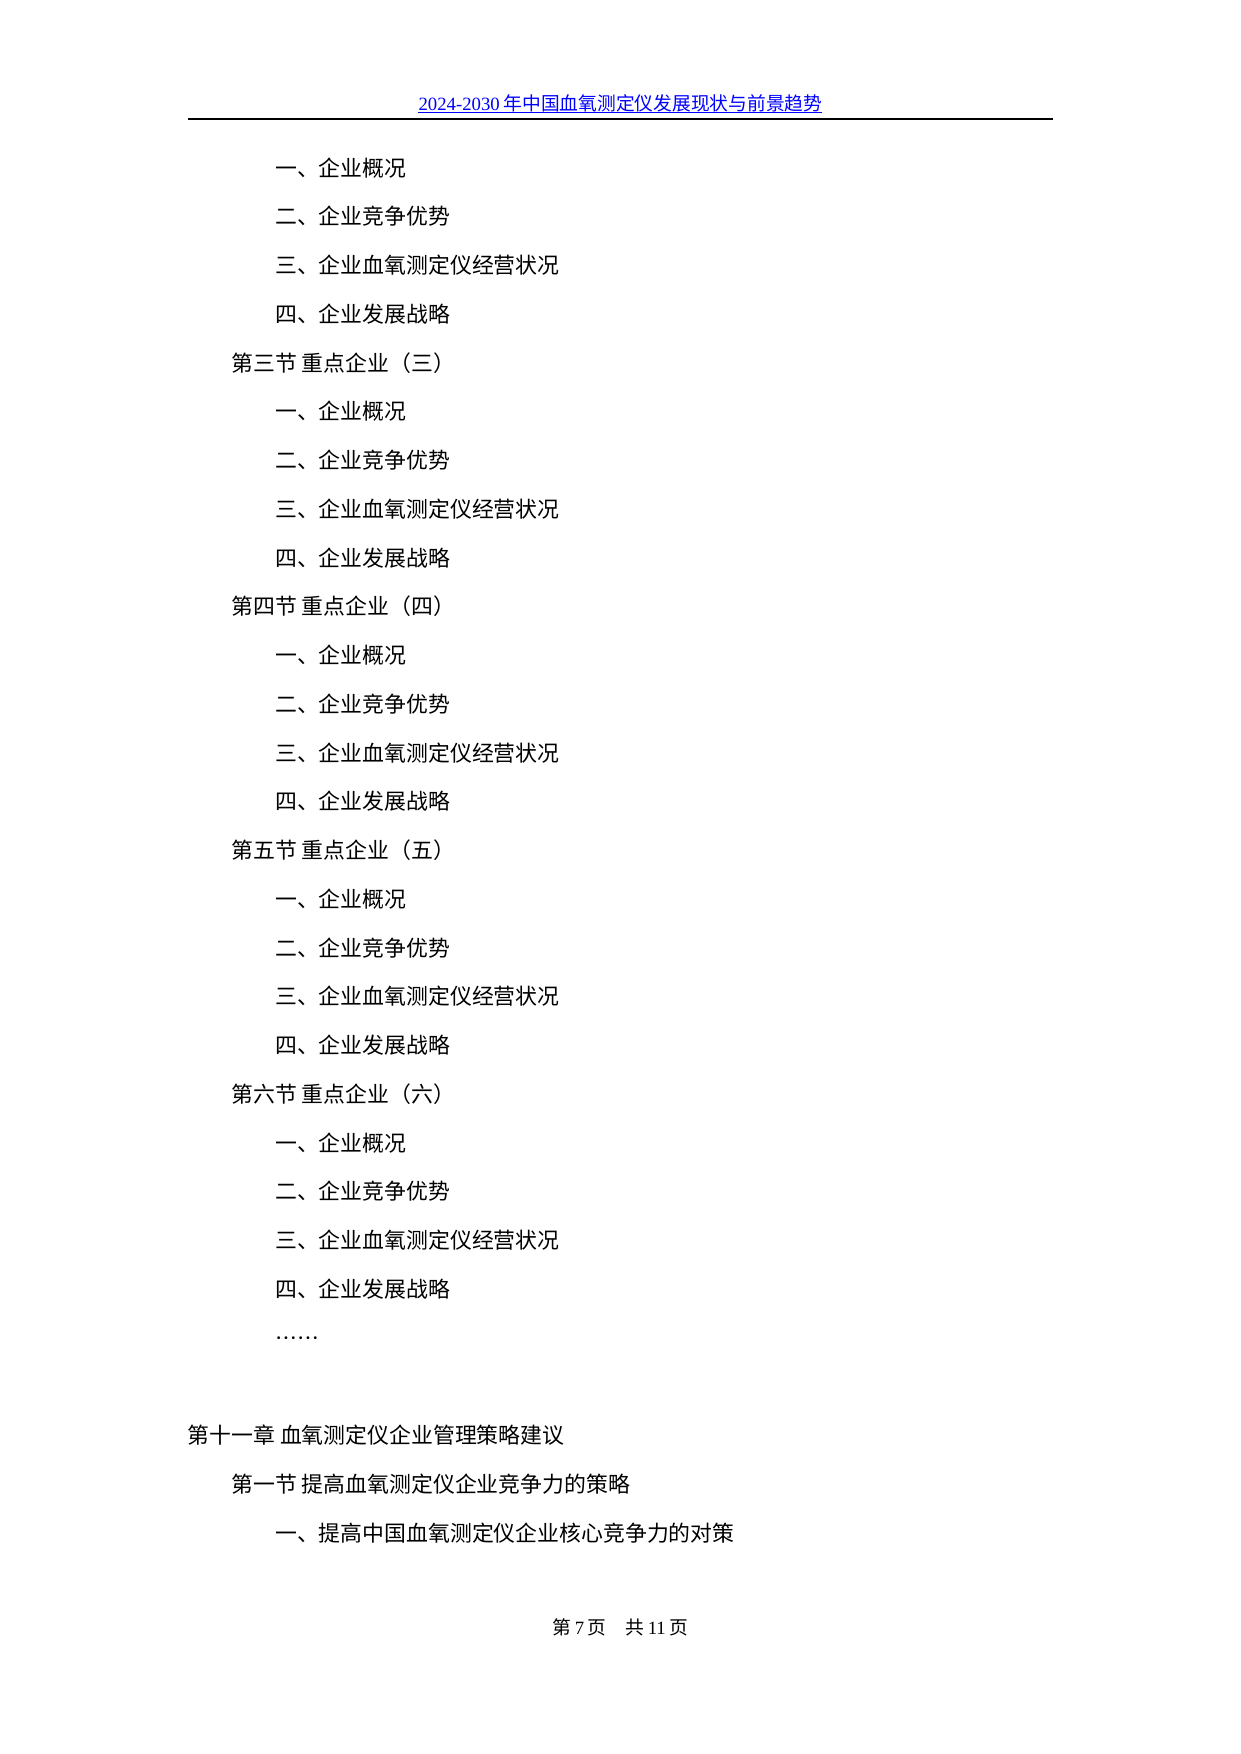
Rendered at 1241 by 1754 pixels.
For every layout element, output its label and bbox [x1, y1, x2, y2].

text [187, 150, 1053, 1548]
